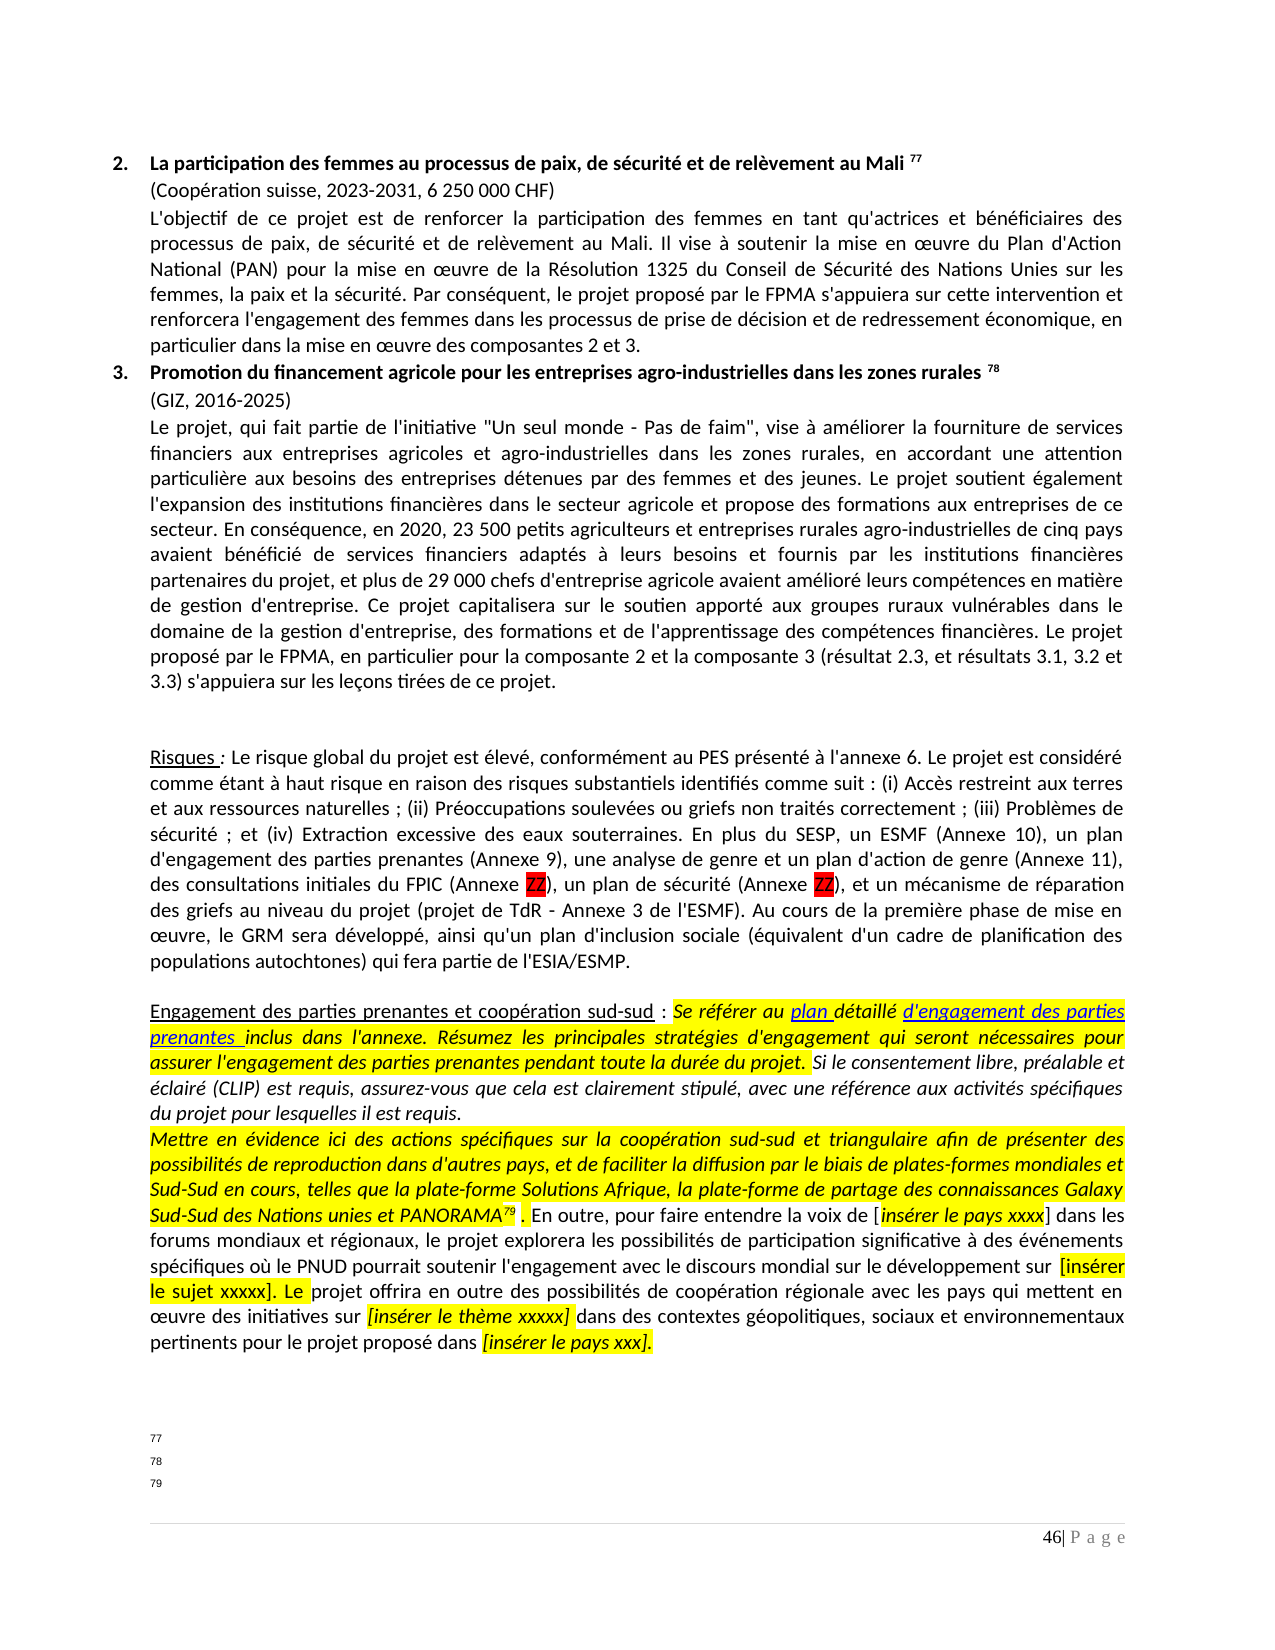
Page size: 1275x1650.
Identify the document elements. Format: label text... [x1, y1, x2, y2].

text Engagement des parties prenantes et coopération sud-sud : Se référer au plan détaillé d'engagement des parties prenantes inclus dans l'annexe. Résumez les principales stratégies d'engagement qui seront nécessaires pour assurer l'engagement des parties prenantes pendant toute la durée du projet. Si le consentement libre, préalable et éclairé (CLIP) est requis, assurez-vous que cela est clairement stipulé, avec une référence aux activités spécifiques du projet pour lesquelles il est requis. [150, 1049, 1125, 1126]
text L'objectif de ce projet est de renforcer la participation des femmes en tant qu'actrices et bénéficiaires des processus de paix, de sécurité et de relèvement au Mali. Il vise à soutenir la mise en œuvre du Plan d'Action National (PAN) pour la mise en œuvre de la Résolution 1325 du Conseil de Sécurité des Nations Unies sur les femmes, la paix et la sécurité. Par conséquent, le projet proposé par le FPMA s'appuiera sur cette intervention et renforcera l'engagement des femmes dans les processus de prise de décision et de redressement économique, en particulier dans la mise en œuvre des composantes 2 et 3. [150, 205, 1125, 357]
text Le projet, qui fait partie de l'initiative "Un seul monde - Pas de faim", vise à améliorer la fourniture de services financiers aux entreprises agricoles et agro-industrielles dans les zones rurales, en accordant une attention particulière aux besoins des entreprises détenues par des femmes et des jeunes. Le projet soutient également l'expansion des institutions financières dans le secteur agricole et propose des formations aux entreprises de ce secteur. En conséquence, en 2020, 23 500 petits agriculteurs et entreprises rurales agro-industrielles de cinq pays avaient bénéficié de services financiers adaptés à leurs besoins et fournis par les institutions financières partenaires du projet, et plus de 29 000 chefs d'entreprise agricole avaient amélioré leurs compétences en matière de gestion d'entreprise. Ce projet capitalisera sur le soutien apporté aux groupes ruraux vulnérables dans le domaine de la gestion d'entreprise, des formations et de l'apprentissage des compétences financières. Le projet proposé par le FPMA, en particulier pour la composante 2 et la composante 3 (résultat 2.3, et résultats 3.1, 3.2 et 3.3) s'appuiera sur les leçons tirées de ce projet. [150, 414, 1125, 694]
text Mettre en évidence ici des actions spécifiques sur la coopération sud-sud et triangulaire afin de présenter des possibilités de reproduction dans d'autres pays, et de faciliter la diffusion par le biais de plates-formes mondiales et Sud-Sud en cours, telles que la plate-forme Solutions Afrique, la plate-forme de partage des connaissances Galaxy Sud-Sud des Nations unies et PANORAMA . En outre, pour faire entendre la voix de [insérer le pays xxxx] dans les forums mondiaux et régionaux, le projet explorera les possibilités de participation significative à des événements spécifiques où le PNUD pourrait soutenir l'engagement avec le discours mondial sur le développement sur [insérer le sujet xxxxx]. Le projet offrira en outre des possibilités de coopération régionale avec les pays qui mettent en œuvre des initiatives sur [insérer le thème xxxxx] dans des contextes géopolitiques, sociaux et environnementaux pertinents pour le projet proposé dans [insérer le pays xxx]. [150, 1202, 1125, 1354]
text (GIZ, 2016-2025) [150, 387, 1125, 412]
text (Coopération suisse, 2023-2031, 6 250 000 CHF) [150, 177, 1125, 203]
text Risques : Le risque global du projet est élevé, conformément au PES présenté à l'annexe 6. Le projet est considéré comme étant à haut risque en raison des risques substantiels identifiés comme suit : (i) Accès restreint aux terres et aux ressources naturelles ; (ii) Préoccupations soulevées ou griefs non traités correctement ; (iii) Problèmes de sécurité ; et (iv) Extraction excessive des eaux souterraines. En plus du SESP, un ESMF (Annexe 10), un plan d'engagement des parties prenantes (Annexe 9), une analyse de genre et un plan d'action de genre (Annexe 11), des consultations initiales du FPIC (Annexe ZZ), un plan de sécurité (Annexe ZZ), et un mécanisme de réparation des griefs au niveau du projet (projet de TdR - Annexe 3 de l'ESMF). Au cours de la première phase de mise en œuvre, le GRM sera développé, ainsi qu'un plan d'inclusion sociale (équivalent d'un cadre de planification des populations autochtones) qui fera partie de l'ESIA/ESMP. [150, 744, 1125, 973]
list La participation des femmes au processus de paix, de sécurité et de relèvement au Mali [112, 150, 1125, 175]
list Promotion du financement agricole pour les entreprises agro-industrielles dans les zones rurales [112, 359, 1125, 385]
